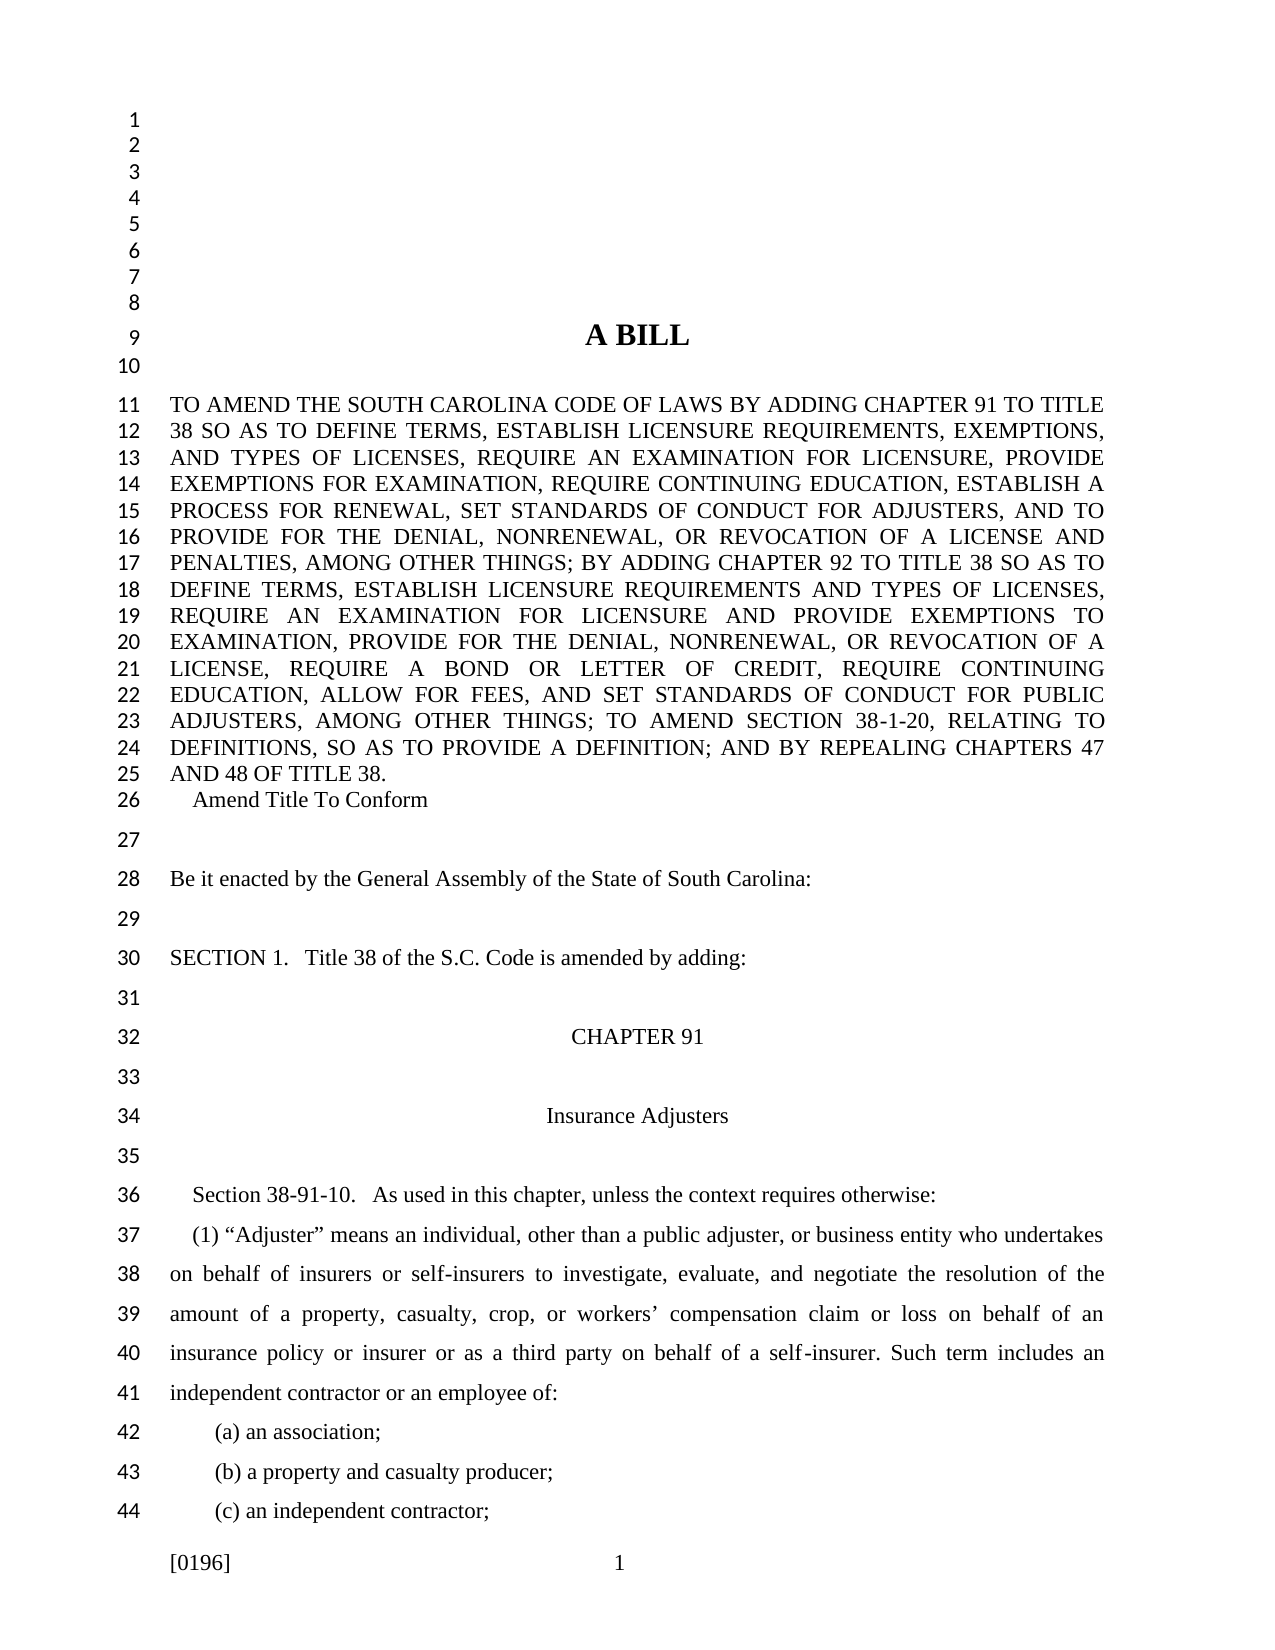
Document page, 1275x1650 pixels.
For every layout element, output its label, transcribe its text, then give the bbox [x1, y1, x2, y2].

text Be it enacted by the General Assembly of the State of South Carolina: [169, 866, 1106, 892]
text SECTION 1. Title 38 of the S.C. Code is amended by adding: [169, 944, 1106, 971]
text (b) a property and casualty producer; [169, 1458, 1106, 1484]
text Amend Title To Conform [169, 787, 1106, 813]
text A bill [169, 316, 1106, 352]
text (c) an independent contractor; [169, 1497, 1106, 1523]
text Section 38‑91‑10. As used in this chapter, unless the context requires otherwise: [169, 1181, 1106, 1208]
text (a) an association; [169, 1418, 1106, 1444]
text CHAPTER 91 [169, 1023, 1106, 1050]
text (1) “Adjuster” means an individual, other than a public adjuster, or business entity who undertakes on behalf of insurers or self‑insurers to investigate, evaluate, and negotiate the resolution of the amount of a property, casualty, crop, or workers’ compensation claim or loss on behalf of an insurance policy or insurer or as a third party on behalf of a self‑insurer. Such term includes an independent contractor or an employee of: [169, 1221, 1106, 1405]
text Insurance Adjusters [169, 1102, 1106, 1129]
